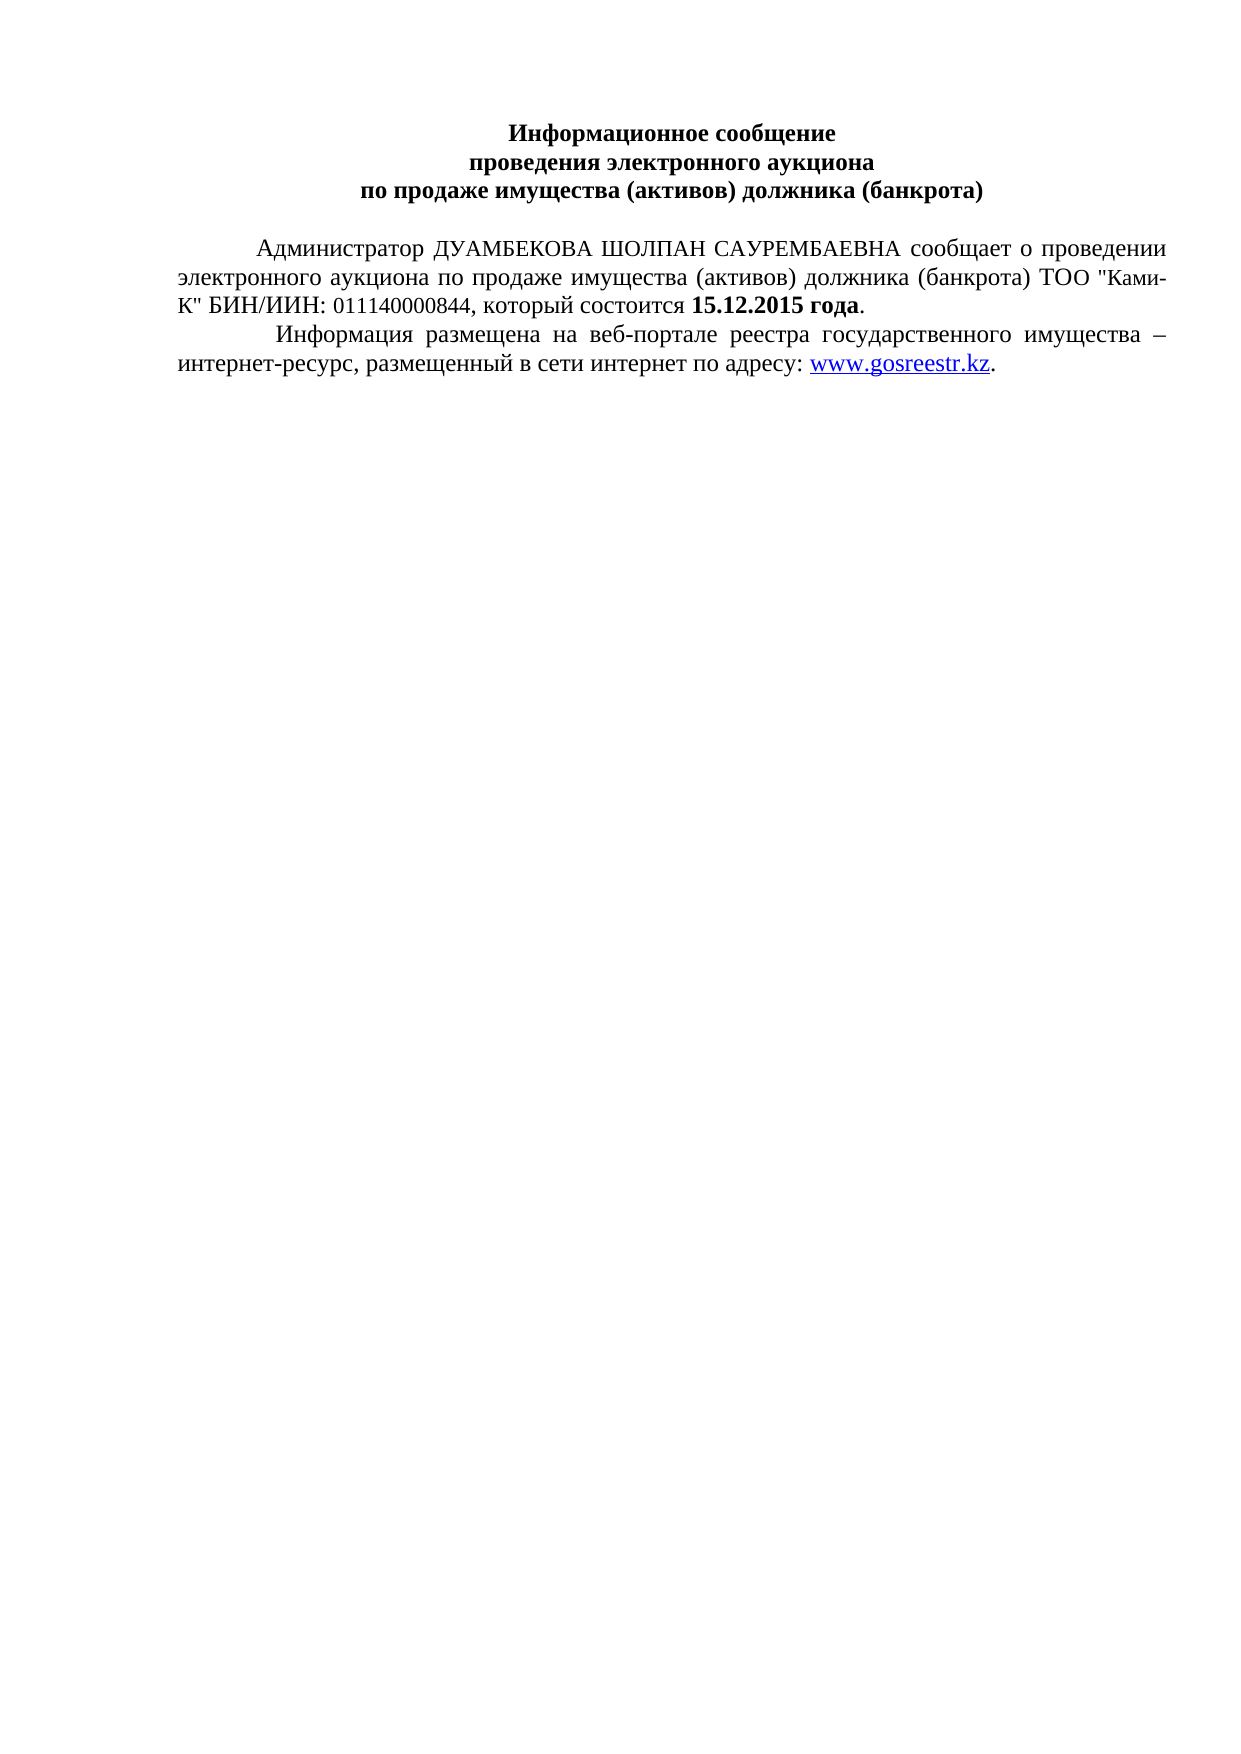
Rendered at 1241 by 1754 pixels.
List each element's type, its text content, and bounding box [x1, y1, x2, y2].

text проведения электронного аукциона [177, 147, 1167, 176]
text Информационное сообщение [177, 118, 1167, 147]
text по продаже имущества (активов) должника (банкрота) [177, 176, 1167, 204]
text Информация размещена на веб-портале реестра государственного имущества – интернет-ресурс, размещенный в сети интернет по адресу: www.gosreestr.kz. [177, 319, 1167, 377]
text Администратор ДУАМБЕКОВА ШОЛПАН САУРЕМБАЕВНА сообщает о проведении электронного аукциона по продаже имущества (активов) должника (банкрота) ТОО "Ками-К" БИН/ИИН: 011140000844, который состоится 15.12.2015 года. [177, 233, 1167, 319]
